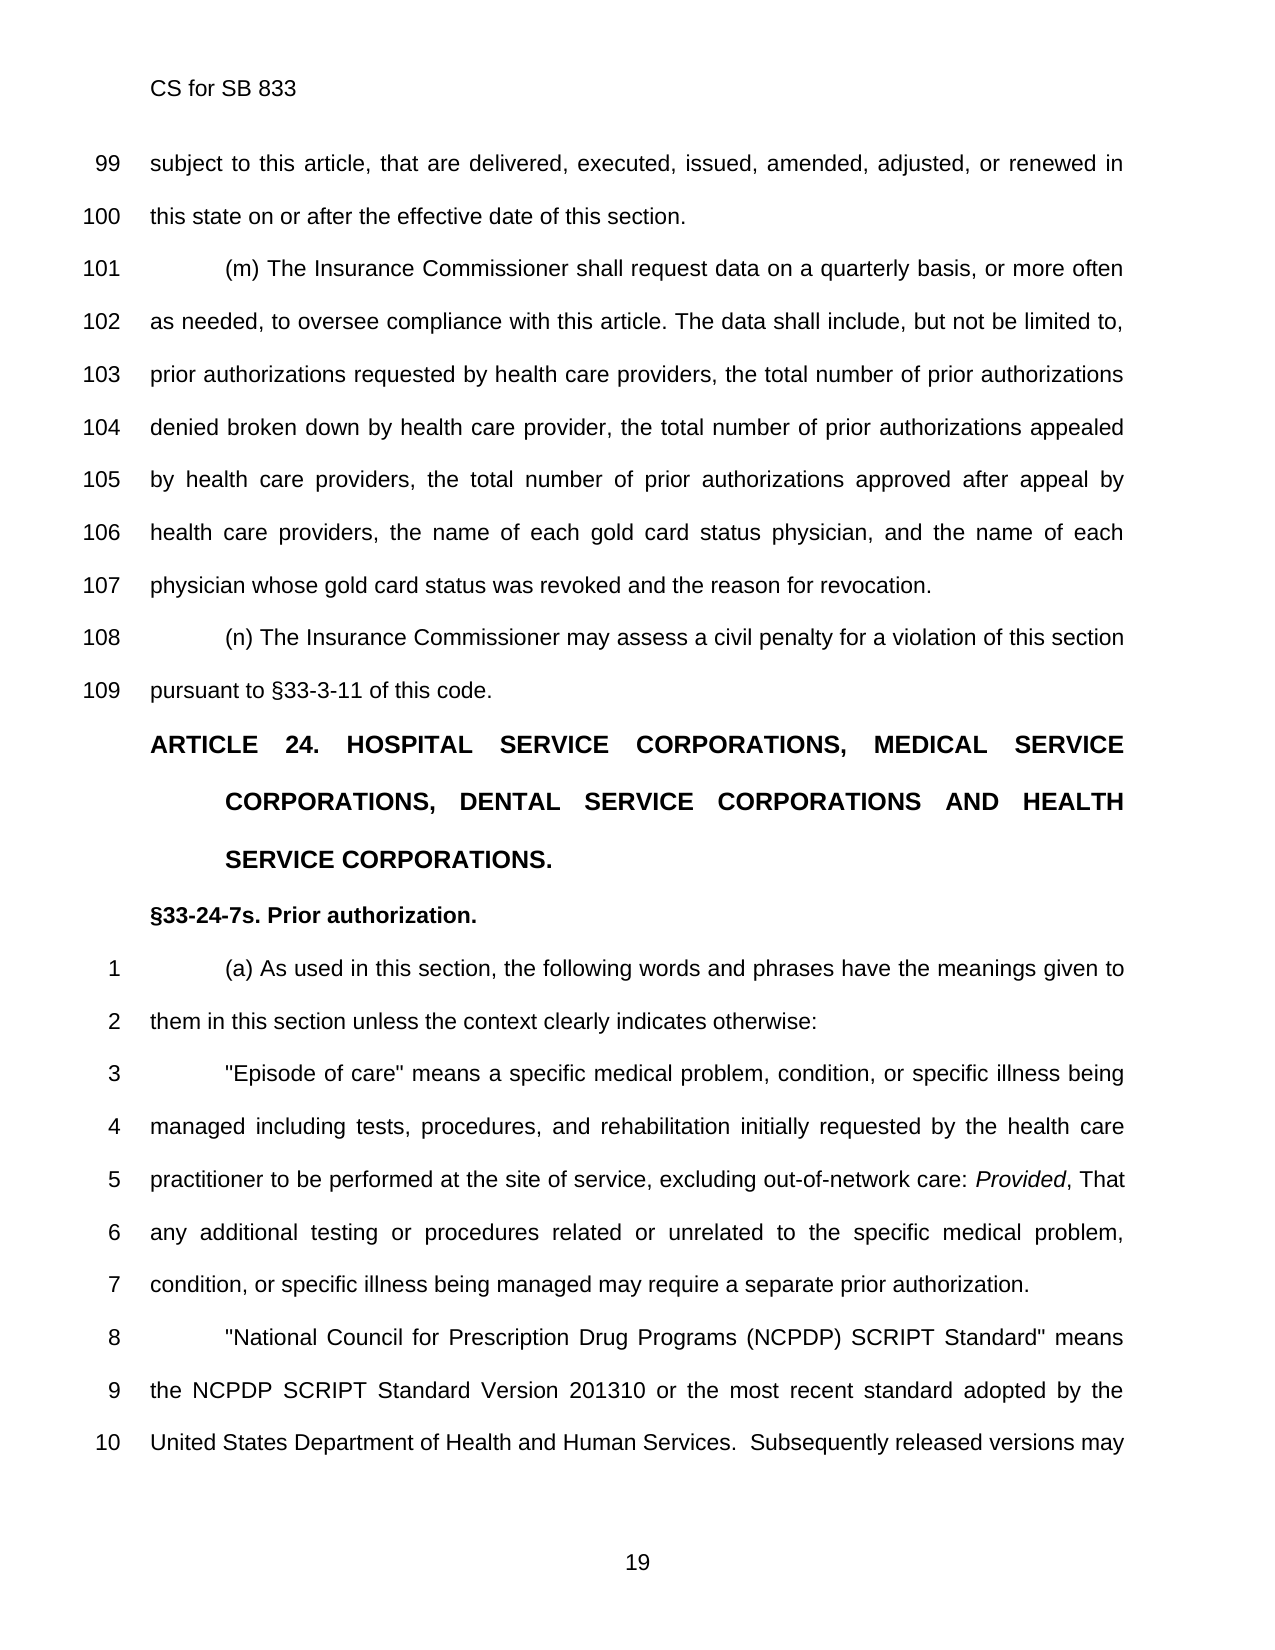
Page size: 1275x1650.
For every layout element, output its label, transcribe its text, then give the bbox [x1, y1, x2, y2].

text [150, 1324, 1125, 1456]
text "Episode of care" means a specific medical problem, condition, or specific illness being managed including tests, procedures, and rehabilitation initially requested by the health care practitioner to be performed at the site of service, excluding out-of-network care: Provided, That any additional testing or procedures related or unrelated to the specific medical problem, condition, or specific illness being managed may require a separate prior authorization. [150, 1060, 1125, 1298]
subtitle ARTICLE 24. HOSPITAL SERVICE CORPORATIONS, MEDICAL SERVICE CORPORATIONS, DENTAL SERVICE CORPORATIONS AND HEALTH SERVICE CORPORATIONS. [150, 730, 1125, 873]
subtitle §33-24-7s. Prior authorization. [150, 902, 1125, 929]
text (m) The Insurance Commissioner shall request data on a quarterly basis, or more often as needed, to oversee compliance with this article. The data shall include, but not be limited to, prior authorizations requested by health care providers, the total number of prior authorizations denied broken down by health care provider, the total number of prior authorizations appealed by health care providers, the total number of prior authorizations approved after appeal by health care providers, the name of each gold card status physician, and the name of each physician whose gold card status was revoked and the reason for revocation. [150, 255, 1125, 598]
text (a) As used in this section, the following words and phrases have the meanings given to them in this section unless the context clearly indicates otherwise: [150, 955, 1125, 1034]
text (n) The Insurance Commissioner may assess a civil penalty for a violation of this section pursuant to §33-3-11 of this code. [150, 624, 1125, 703]
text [150, 150, 1125, 229]
